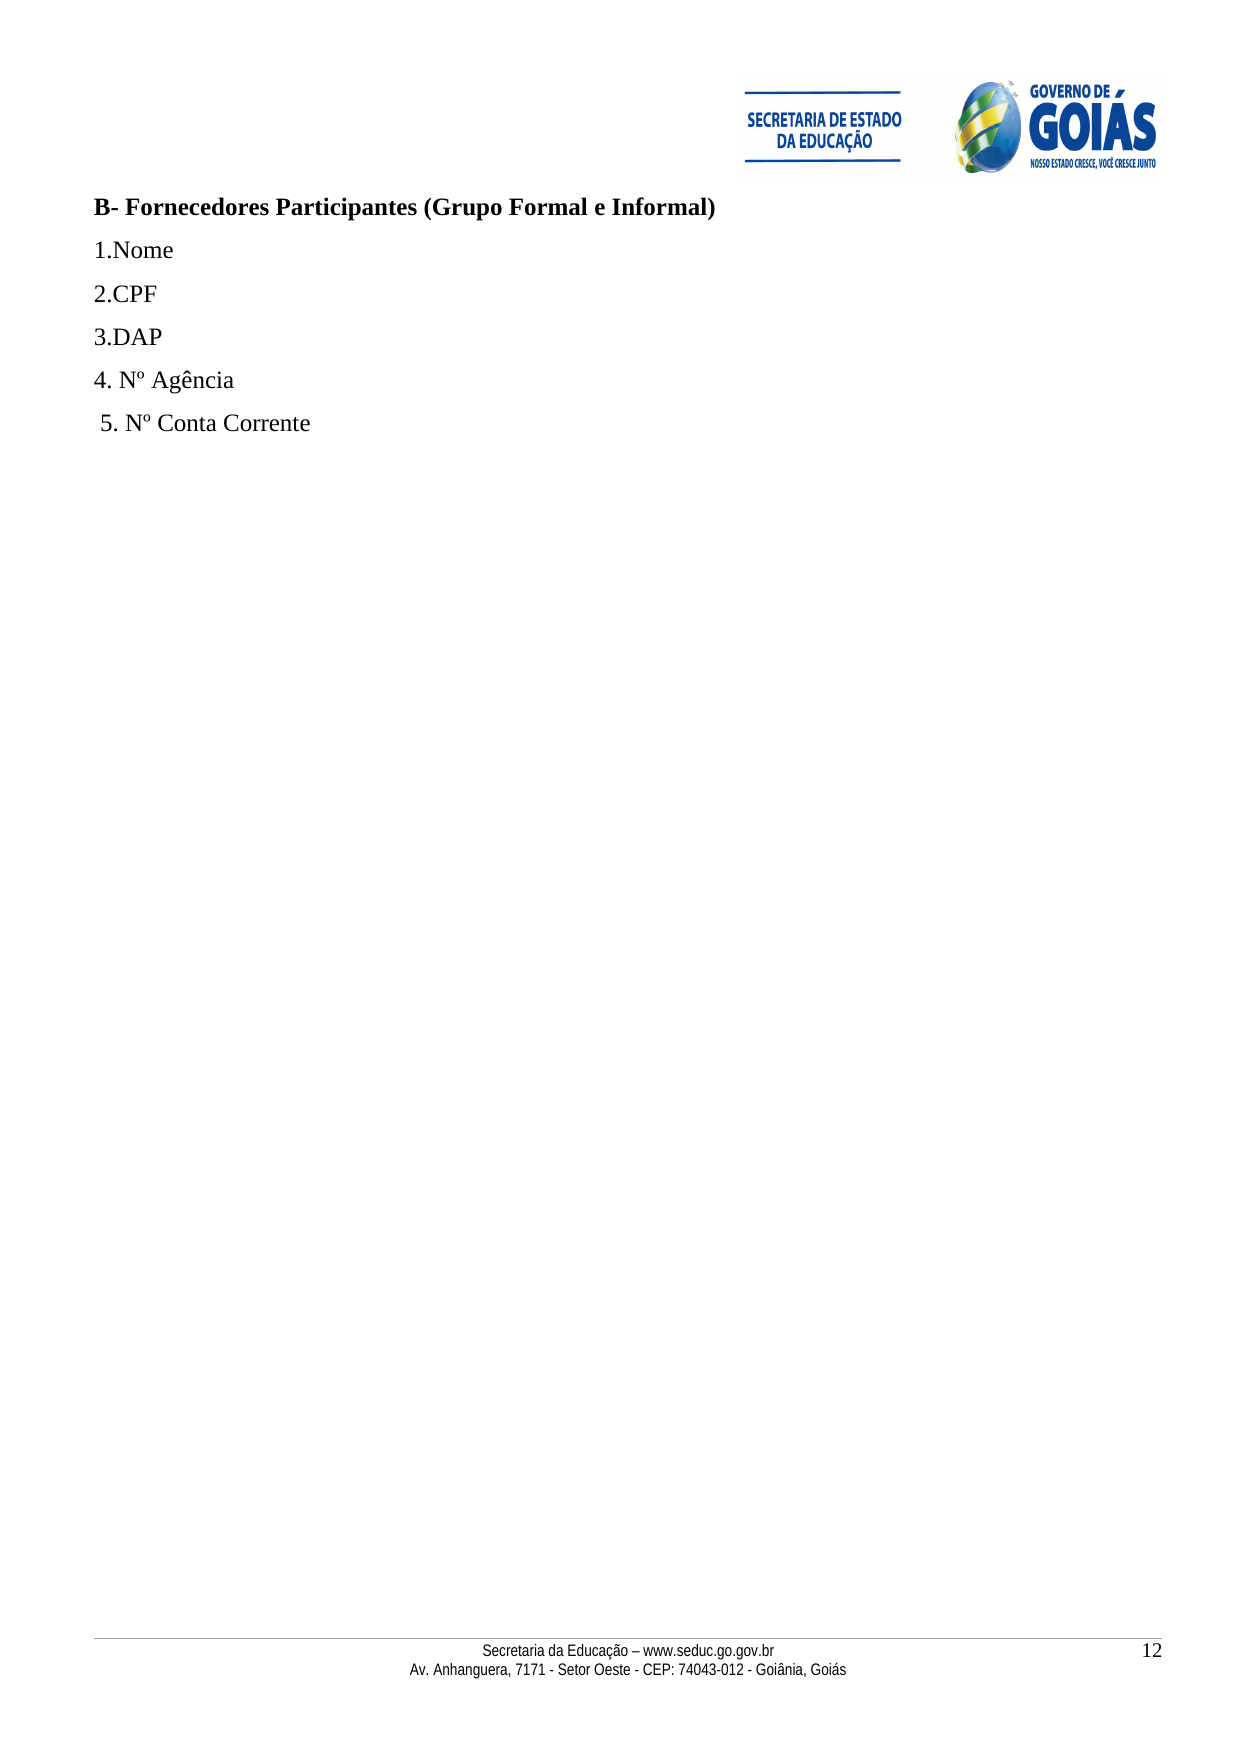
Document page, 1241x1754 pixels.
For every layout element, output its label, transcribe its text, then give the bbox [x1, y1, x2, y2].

text 1.Nome [94, 236, 1162, 264]
picture [739, 75, 1163, 179]
text 2.CPF [94, 279, 1162, 307]
text 5. Nº Conta Corrente [94, 408, 1162, 437]
text B- Fornecedores Participantes (Grupo Formal e Informal) [94, 192, 1162, 221]
text 3.DAP [94, 322, 1162, 351]
text 4. Nº Agência [94, 365, 1162, 394]
